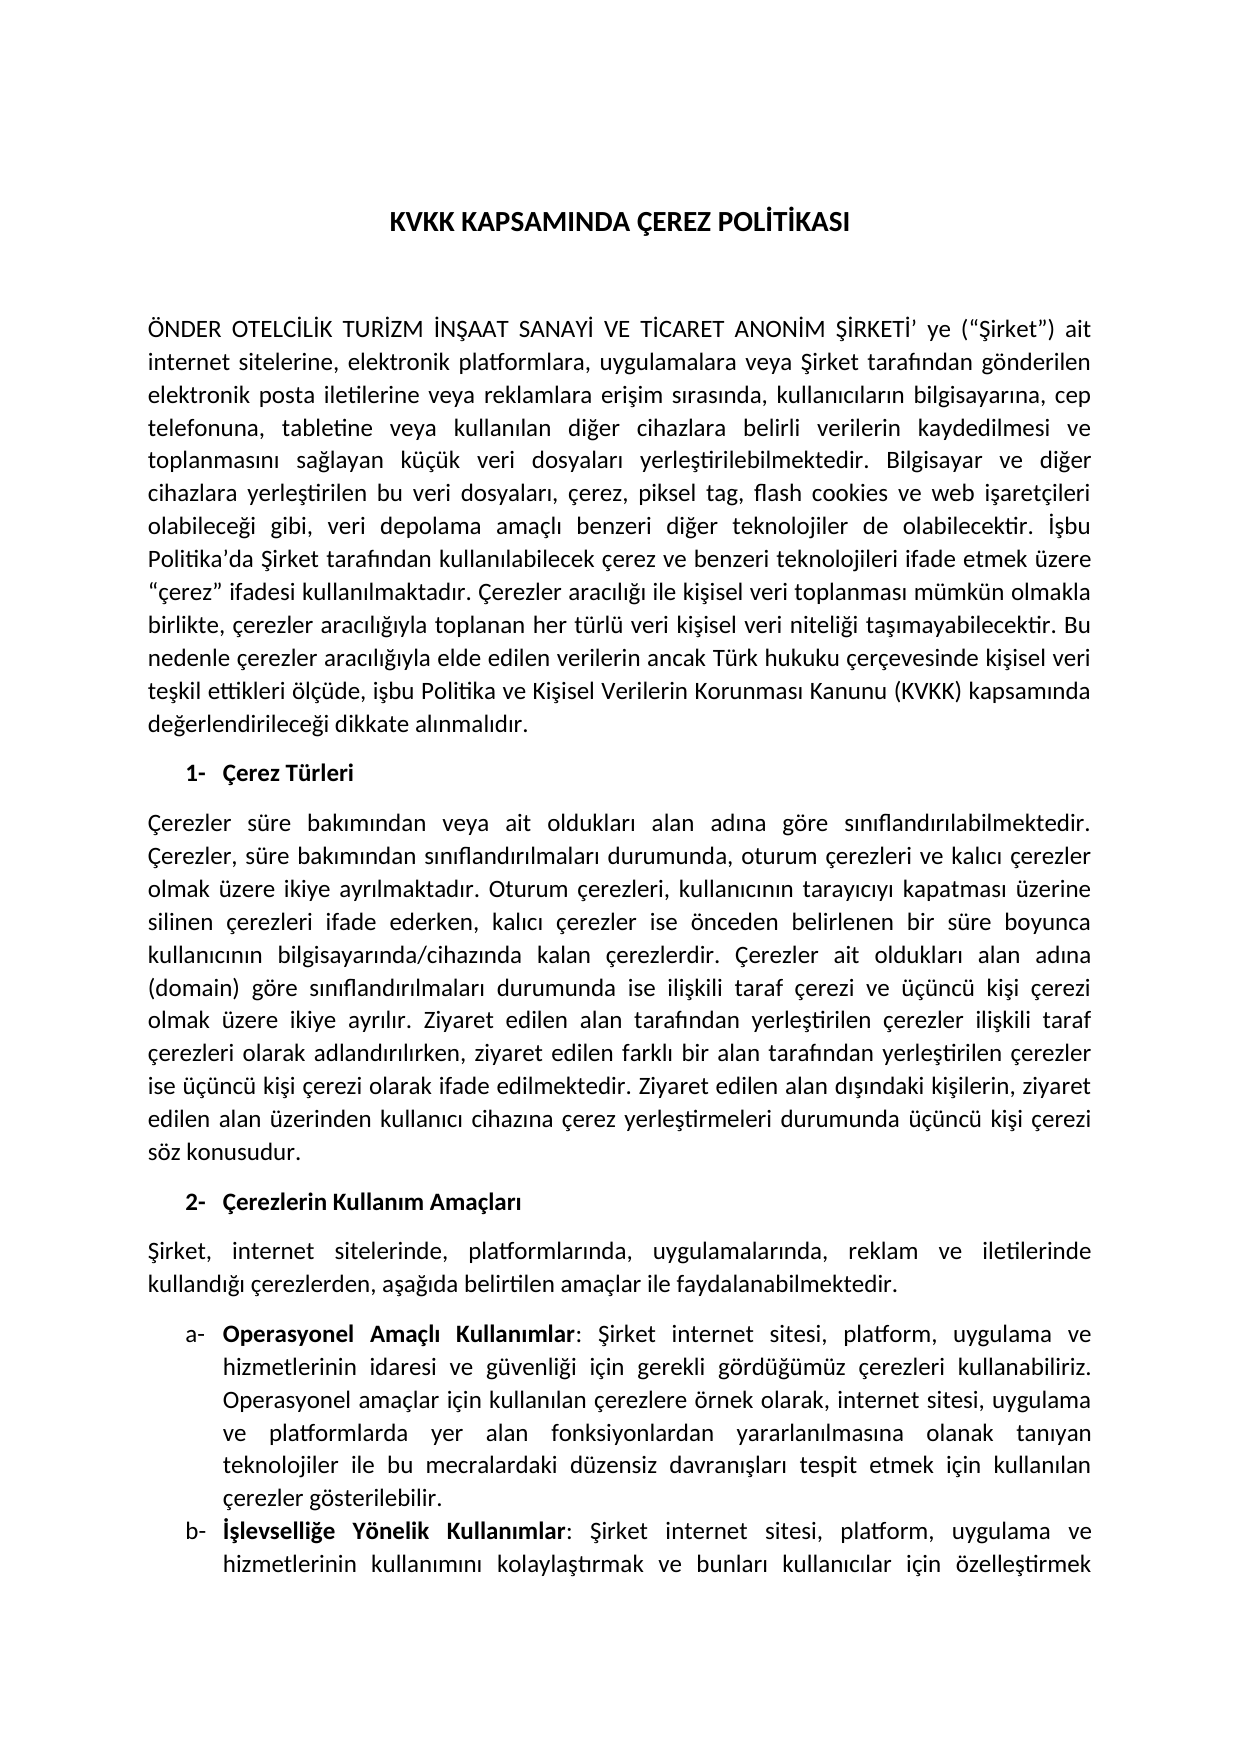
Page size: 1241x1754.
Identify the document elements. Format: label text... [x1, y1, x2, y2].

list Operasyonel Amaçlı Kullanımlar: Şirket internet sitesi, platform, uygulama ve hizmetlerinin idaresi ve güvenliği için gerekli gördüğümüz çerezleri kullanabiliriz. Operasyonel amaçlar için kullanılan çerezlere örnek olarak, internet sitesi, uygulama ve platformlarda yer alan fonksiyonlardan yararlanılmasına olanak tanıyan teknolojiler ile bu mecralardaki düzensiz davranışları tespit etmek için kullanılan çerezler gösterilebilir. [185, 1318, 1093, 1513]
text KVKK KAPSAMINDA ÇEREZ POLİTİKASI [148, 203, 1093, 238]
text Şirket, internet sitelerinde, platformlarında, uygulamalarında, reklam ve iletilerinde kullandığı çerezlerden, aşağıda belirtilen amaçlar ile faydalanabilmektedir. [148, 1235, 1093, 1299]
list Çerez Türleri [185, 757, 1093, 788]
text Çerezler süre bakımından veya ait oldukları alan adına göre sınıflandırılabilmektedir. Çerezler, süre bakımından sınıflandırılmaları durumunda, oturum çerezleri ve kalıcı çerezler olmak üzere ikiye ayrılmaktadır. Oturum çerezleri, kullanıcının tarayıcıyı kapatması üzerine silinen çerezleri ifade ederken, kalıcı çerezler ise önceden belirlenen bir süre boyunca kullanıcının bilgisayarında/cihazında kalan çerezlerdir. Çerezler ait oldukları alan adına (domain) göre sınıflandırılmaları durumunda ise ilişkili taraf çerezi ve üçüncü kişi çerezi olmak üzere ikiye ayrılır. Ziyaret edilen alan tarafından yerleştirilen çerezler ilişkili taraf çerezleri olarak adlandırılırken, ziyaret edilen farklı bir alan tarafından yerleştirilen çerezler ise üçüncü kişi çerezi olarak ifade edilmektedir. Ziyaret edilen alan dışındaki kişilerin, ziyaret edilen alan üzerinden kullanıcı cihazına çerez yerleştirmeleri durumunda üçüncü kişi çerezi söz konusudur. [148, 807, 1093, 1167]
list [185, 1515, 1093, 1579]
list Çerezlerin Kullanım Amaçları [185, 1186, 1093, 1216]
text ÖNDER OTELCİLİK TURİZM İNŞAAT SANAYİ VE TİCARET ANONİM ŞİRKETİ’ ye (“Şirket”) ait internet sitelerine, elektronik platformlara, uygulamalara veya Şirket tarafından gönderilen elektronik posta iletilerine veya reklamlara erişim sırasında, kullanıcıların bilgisayarına, cep telefonuna, tabletine veya kullanılan diğer cihazlara belirli verilerin kaydedilmesi ve toplanmasını sağlayan küçük veri dosyaları yerleştirilebilmektedir. Bilgisayar ve diğer cihazlara yerleştirilen bu veri dosyaları, çerez, piksel tag, flash cookies ve web işaretçileri olabileceği gibi, veri depolama amaçlı benzeri diğer teknolojiler de olabilecektir. İşbu Politika’da Şirket tarafından kullanılabilecek çerez ve benzeri teknolojileri ifade etmek üzere “çerez” ifadesi kullanılmaktadır. Çerezler aracılığı ile kişisel veri toplanması mümkün olmakla birlikte, çerezler aracılığıyla toplanan her türlü veri kişisel veri niteliği taşımayabilecektir. Bu nedenle çerezler aracılığıyla elde edilen verilerin ancak Türk hukuku çerçevesinde kişisel veri teşkil ettikleri ölçüde, işbu Politika ve Kişisel Verilerin Korunması Kanunu (KVKK) kapsamında değerlendirileceği dikkate alınmalıdır. [148, 313, 1093, 738]
